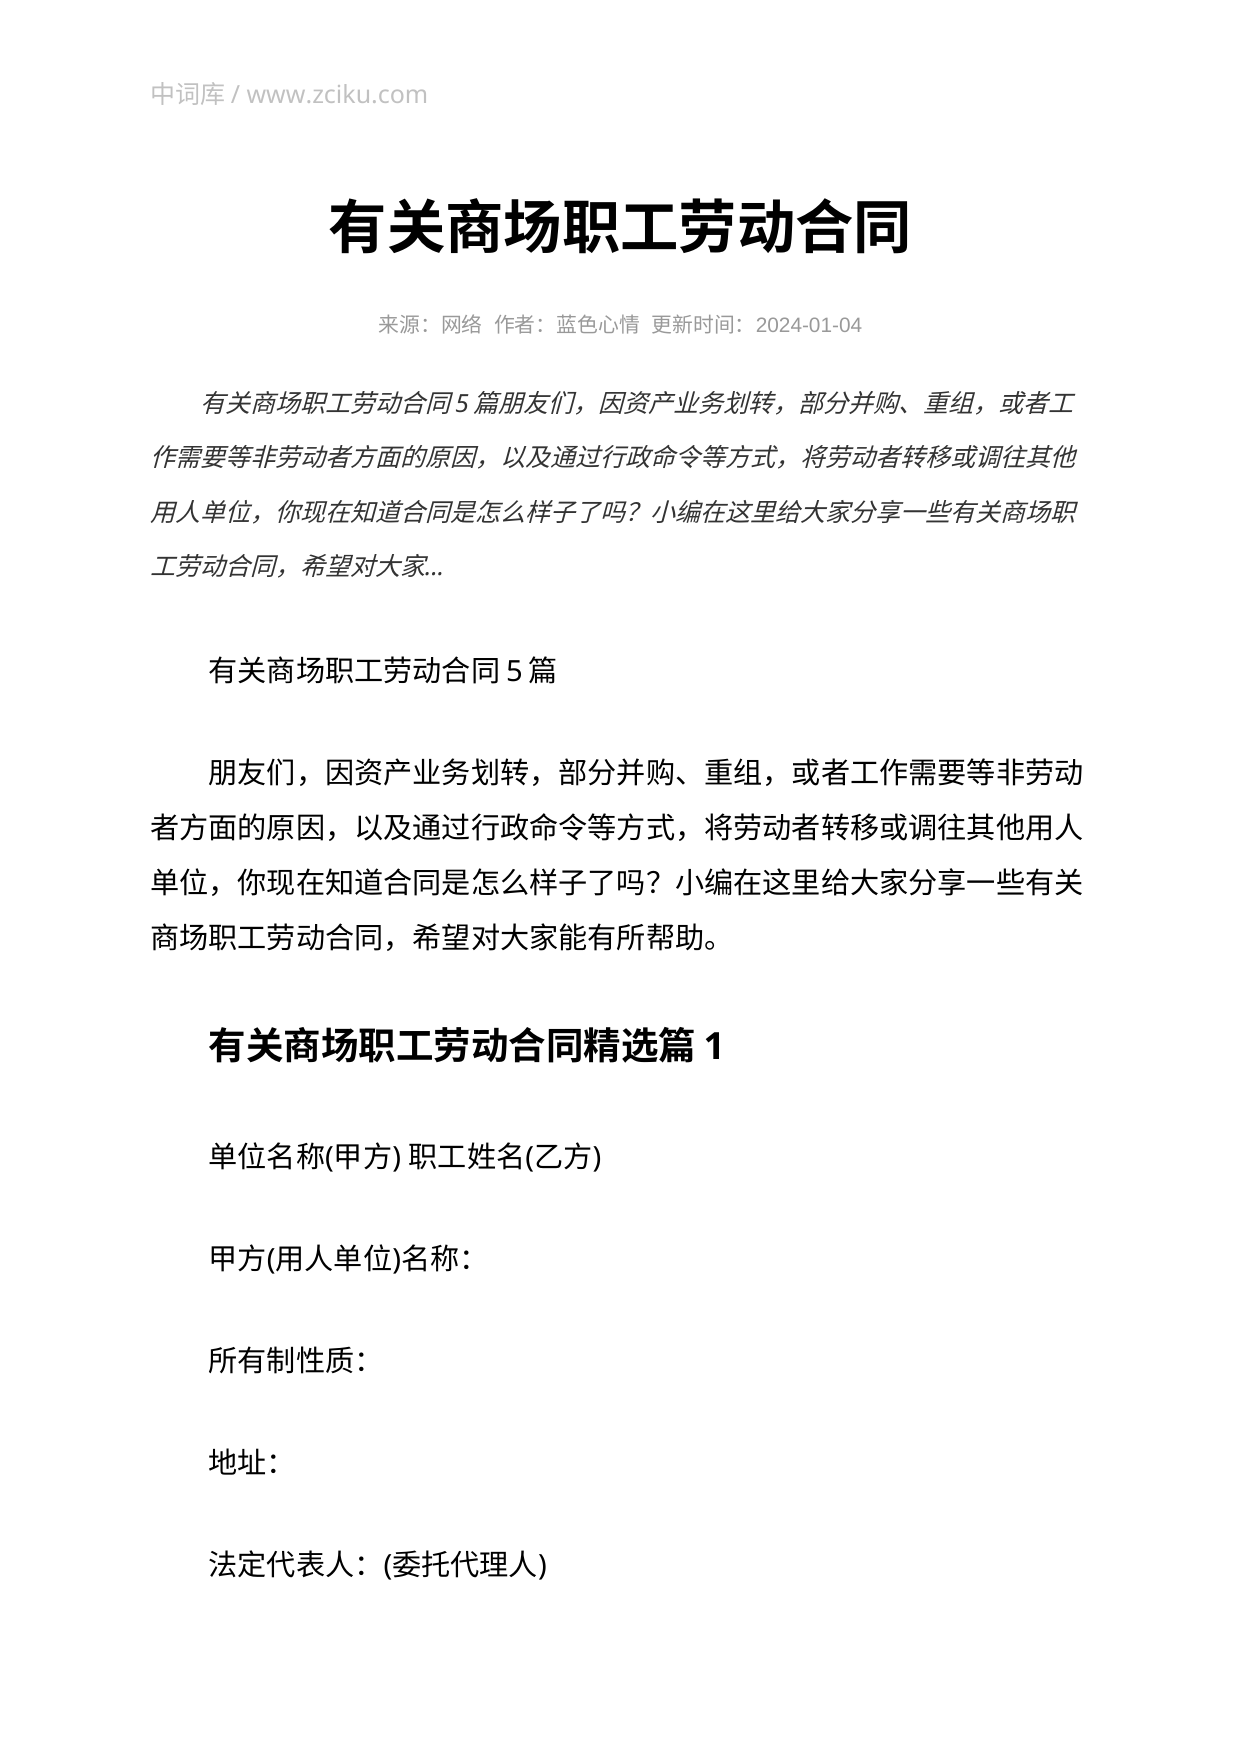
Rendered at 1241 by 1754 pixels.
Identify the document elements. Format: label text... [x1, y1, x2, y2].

text 有关商场职工劳动合同精选篇1 [150, 1016, 1090, 1071]
text 单位名称(甲方) 职工姓名(乙方) [150, 1134, 1090, 1176]
text 朋友们，因资产业务划转，部分并购、重组，或者工作需要等非劳动者方面的原因，以及通过行政命令等方式，将劳动者转移或调往其他用人单位，你现在知道合同是怎么样子了吗？小编在这里给大家分享一些有关商场职工劳动合同，希望对大家能有所帮助。 [150, 750, 1090, 957]
text 地址： [150, 1439, 1090, 1482]
text 有关商场职工劳动合同5篇 [150, 648, 1090, 690]
text 甲方(用人单位)名称： [150, 1236, 1090, 1278]
text 法定代表人：(委托代理人) [150, 1541, 1090, 1584]
text 有关商场职工劳动合同5篇朋友们，因资产业务划转，部分并购、重组，或者工作需要等非劳动者方面的原因，以及通过行政命令等方式，将劳动者转移或调往其他用人单位，你现在知道合同是怎么样子了吗？小编在这里给大家分享一些有关商场职工劳动合同，希望对大家... [150, 383, 1090, 583]
text 来源：网络 作者：蓝色心情 更新时间：2024-01-04 [150, 313, 1090, 337]
text 所有制性质： [150, 1338, 1090, 1380]
subtitle 有关商场职工劳动合同 [150, 181, 1090, 266]
